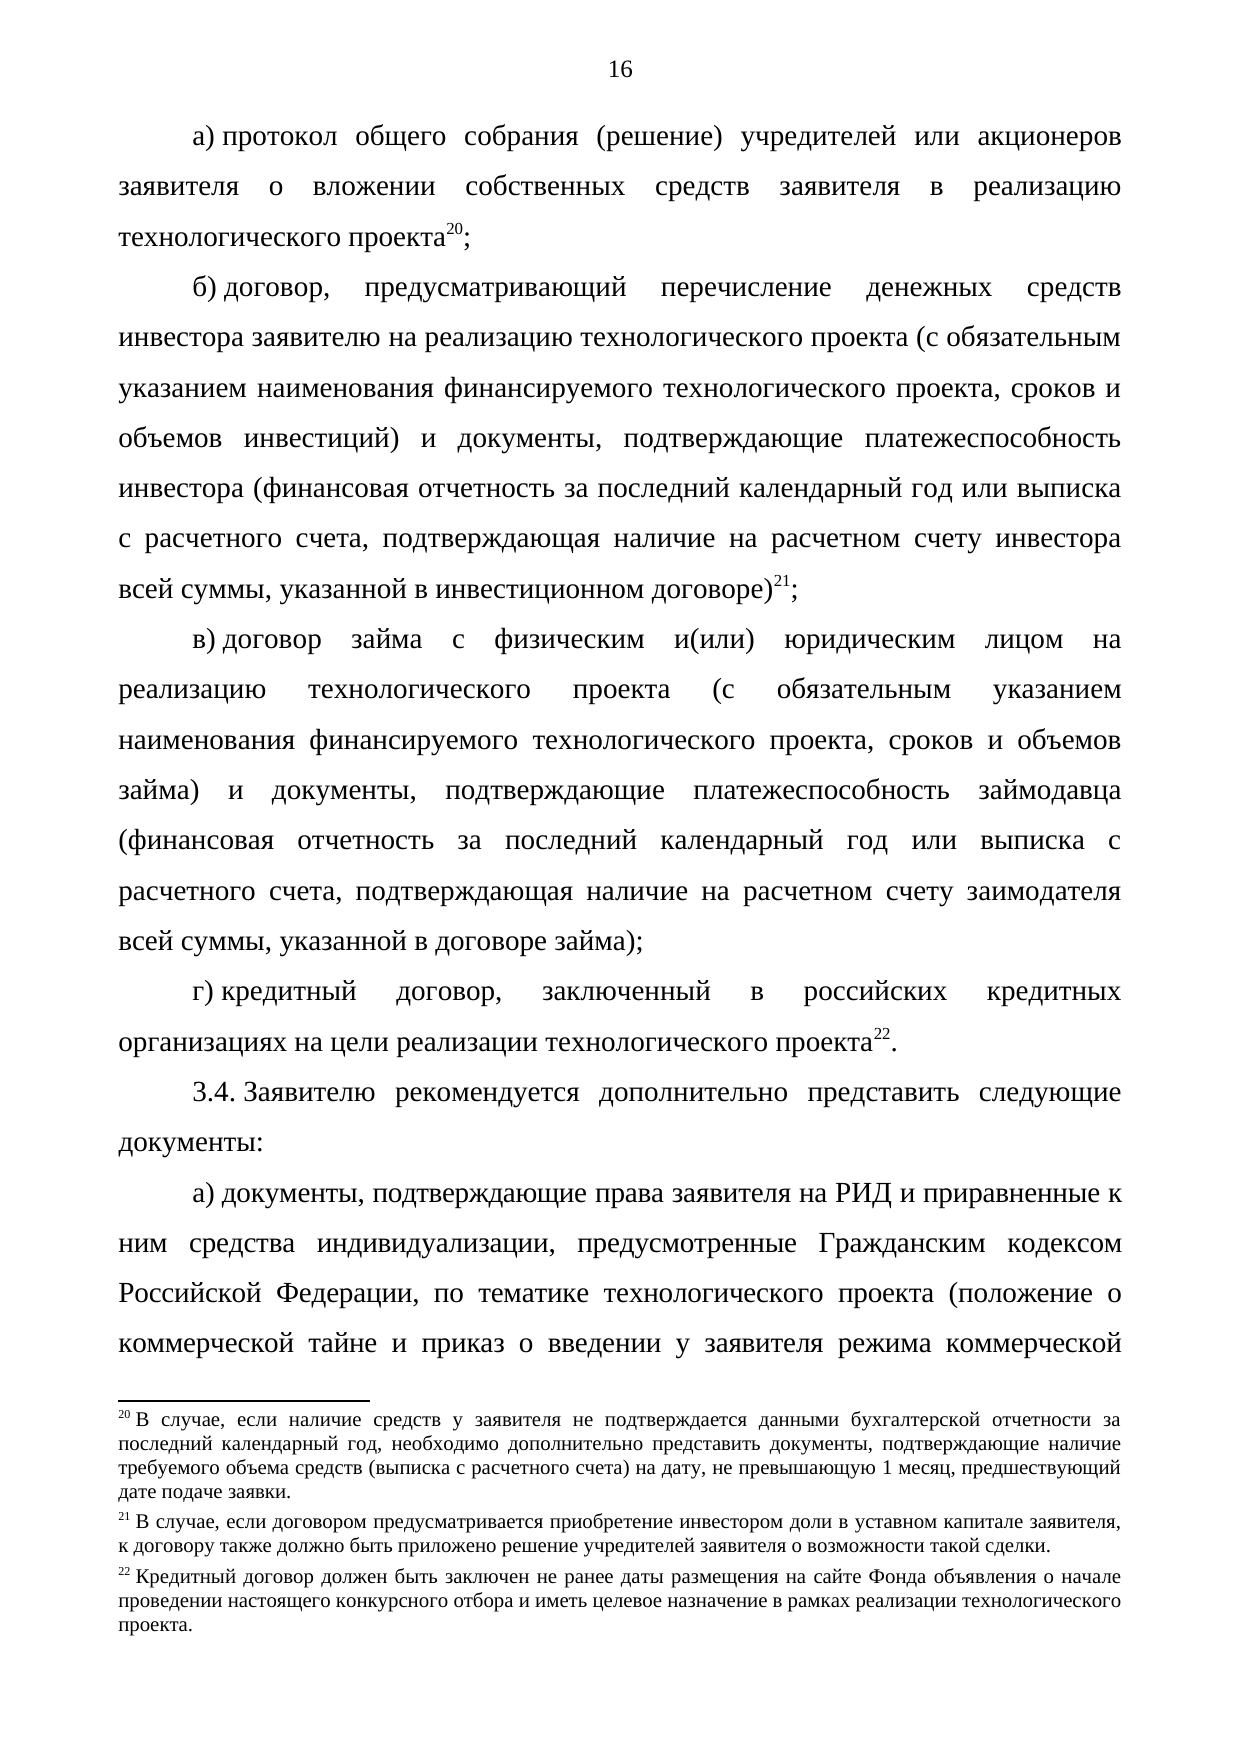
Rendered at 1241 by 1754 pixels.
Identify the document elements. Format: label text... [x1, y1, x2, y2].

list договор, предусматривающий перечисление денежных средств инвестора заявителю на реализацию технологического проекта (с обязательным указанием наименования финансируемого технологического проекта, сроков и объемов инвестиций) и документы, подтверждающие платежеспособность инвестора (финансовая отчетность за последний календарный год или выписка с расчетного счета, подтверждающая наличие на расчетном счету инвестора всей суммы, указанной в инвестиционном договоре); [118, 269, 1122, 604]
list протокол общего собрания (решение) учредителей или акционеров заявителя о вложении собственных средств заявителя в реализацию технологического проекта; [118, 118, 1122, 252]
list Заявителю рекомендуется дополнительно представить следующие документы: [118, 1074, 1122, 1158]
list кредитный договор, заключенный в российских кредитных организациях на цели реализации технологического проекта. [118, 973, 1122, 1057]
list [118, 1175, 1122, 1359]
list договор займа с физическим и(или) юридическим лицом на реализацию технологического проекта (с обязательным указанием наименования финансируемого технологического проекта, сроков и объемов займа) и документы, подтверждающие платежеспособность займодавца (финансовая отчетность за последний календарный год или выписка с расчетного счета, подтверждающая наличие на расчетном счету заимодателя всей суммы, указанной в договоре займа); [118, 621, 1122, 957]
